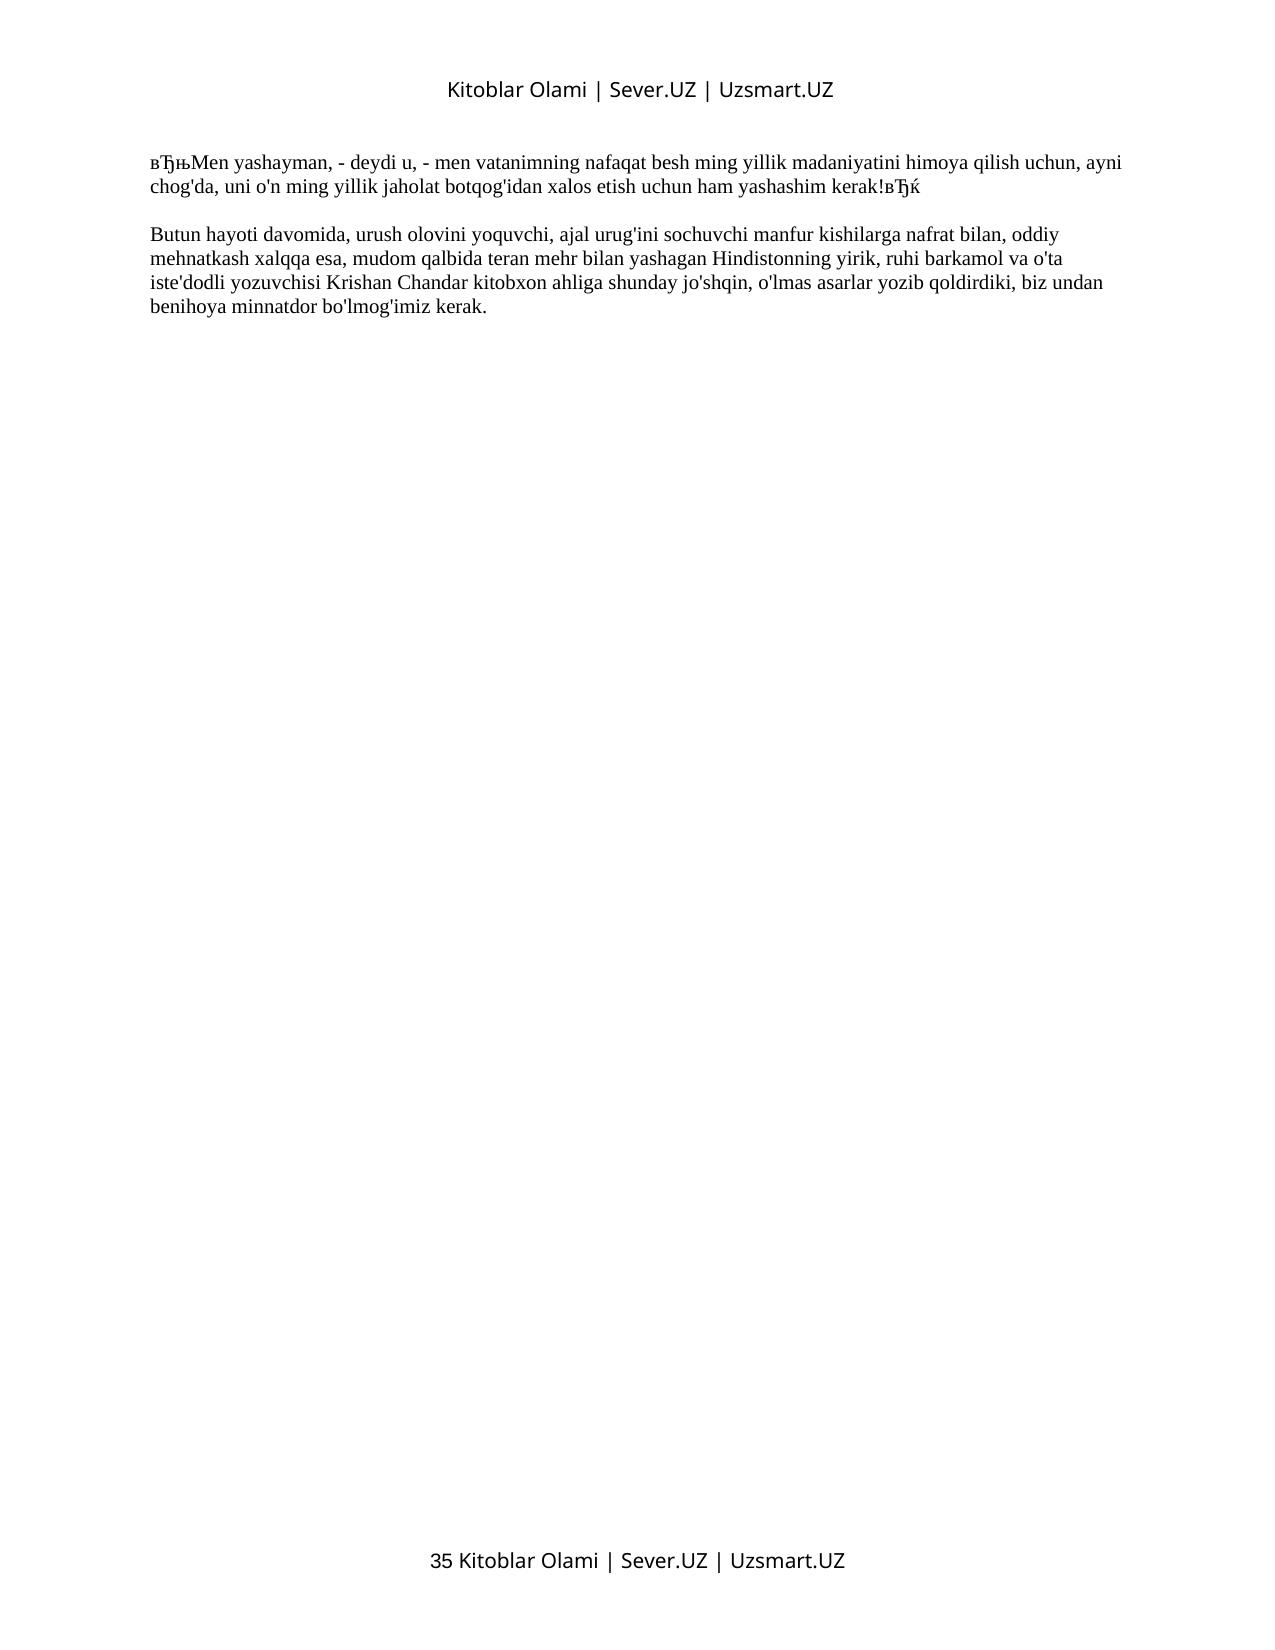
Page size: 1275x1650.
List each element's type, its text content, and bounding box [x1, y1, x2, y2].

text Butun hayoti davomida, urush olovini yoquvchi, ajal urug'ini sochuvchi manfur kishilarga nafrat bilan, oddiy mehnatkash xalqqa esa, mudom qalbida teran mehr bilan yashagan Hindistonning yirik, ruhi barkamol va o'ta iste'dodli yozuvchisi Krishan Chandar kitobxon ahliga shunday jo'shqin, o'lmas asarlar yozib qoldirdiki, biz undan benihoya minnatdor bo'lmog'imiz kerak. [150, 222, 1125, 318]
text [150, 150, 1125, 198]
